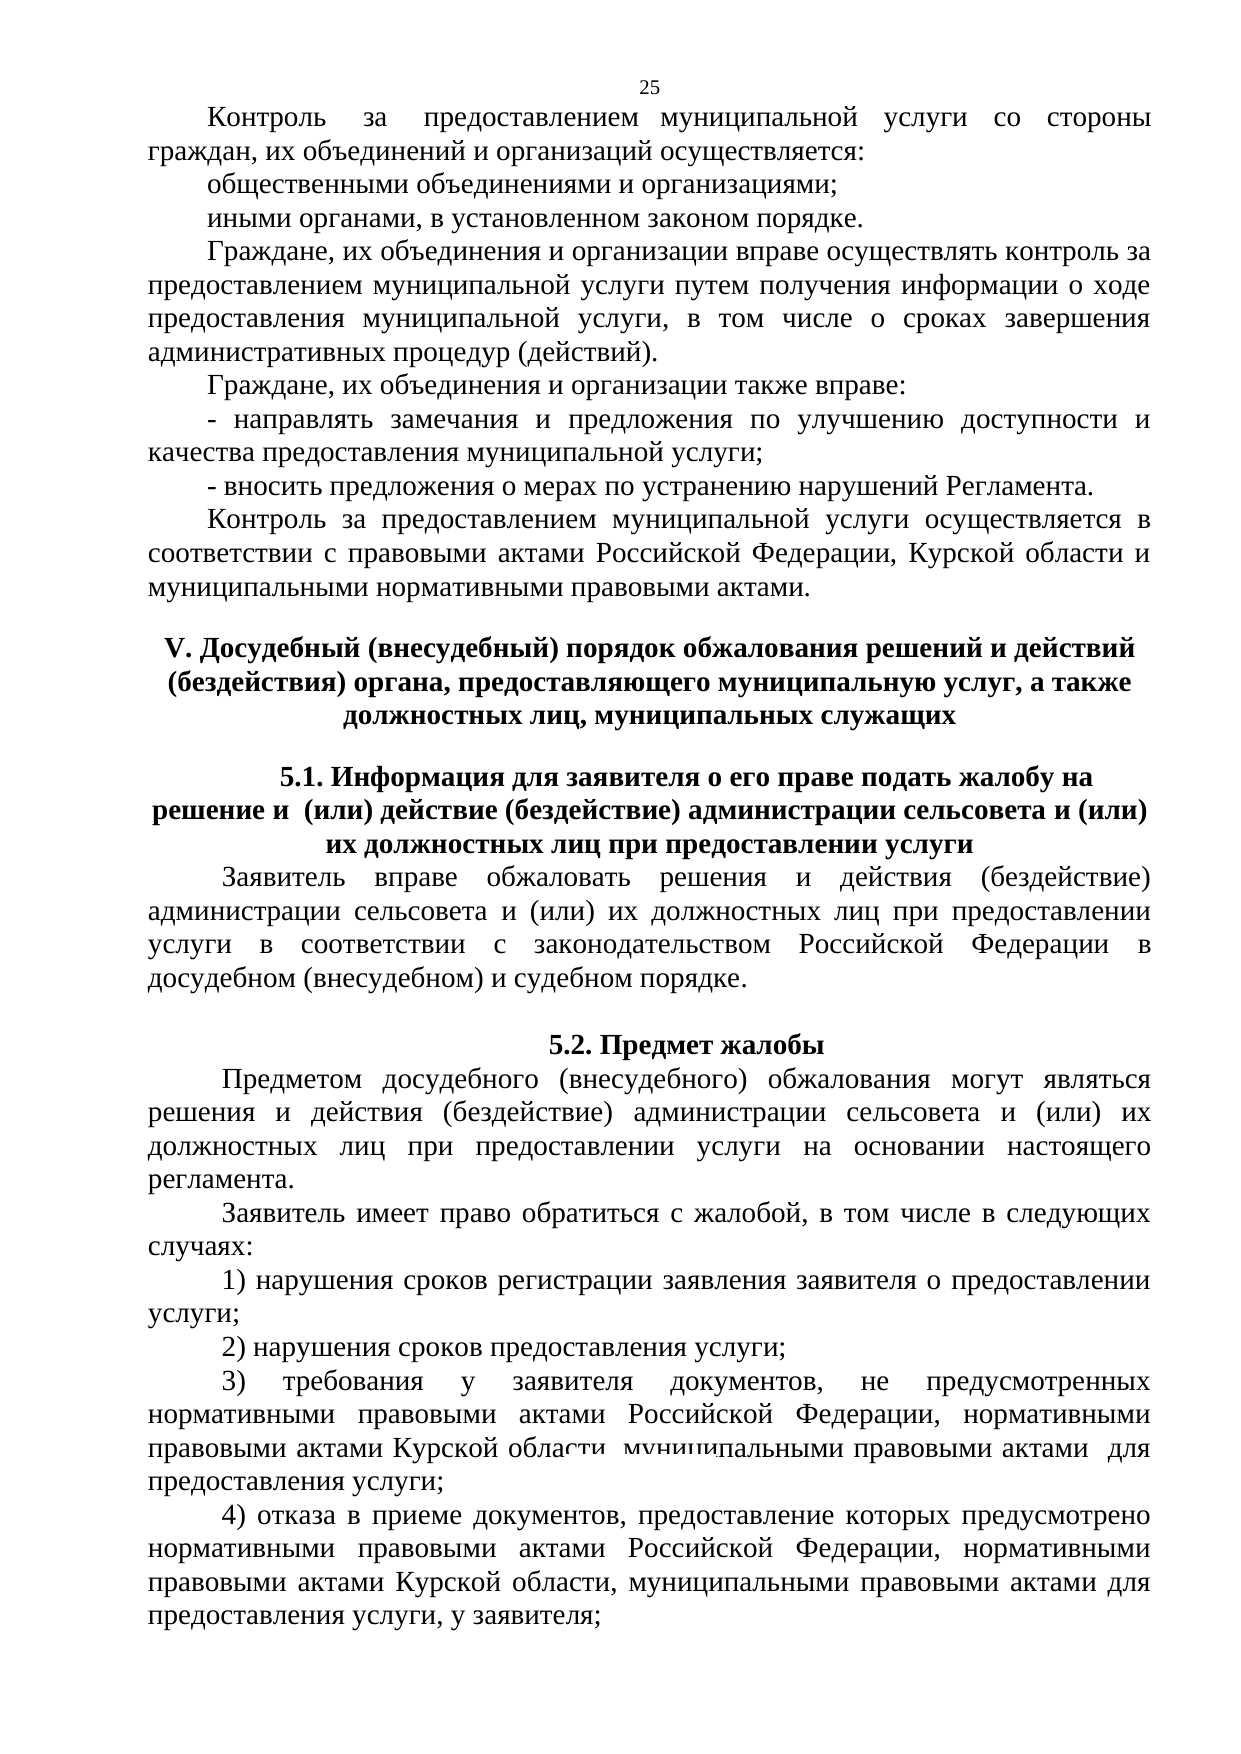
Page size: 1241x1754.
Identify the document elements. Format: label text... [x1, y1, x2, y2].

text 4) отказа в приеме документов, предоставление которых предусмотрено нормативными правовыми актами Российской Федерации, нормативными правовыми актами Курской области, муниципальными правовыми актами для предоставления услуги, у заявителя; [148, 1497, 1152, 1631]
text Контроль за предоставлением муниципальной услуги осуществляется в соответствии с правовыми актами Российской Федерации, Курской области и муниципальными нормативными правовыми актами. [148, 502, 1152, 602]
text иными органами, в установленном законом порядке. [148, 200, 1152, 233]
text 5.1. Информация для заявителя о его праве подать жалобу на решение и (или) действие (бездействие) администрации сельсовета и (или) их должностных лиц при предоставлении услуги [148, 759, 1152, 859]
text Заявитель имеет право обратиться с жалобой, в том числе в следующих случаях: [148, 1195, 1152, 1262]
text 1) нарушения сроков регистрации заявления заявителя о предоставлении услуги; [148, 1262, 1152, 1329]
text 2) нарушения сроков предоставления услуги; [148, 1329, 1152, 1363]
text общественными объединениями и организациями; [148, 166, 1152, 200]
text Предметом досудебного (внесудебного) обжалования могут являться решения и действия (бездействие) администрации сельсовета и (или) их должностных лиц при предоставлении услуги на основании настоящего регламента. [148, 1061, 1152, 1195]
text 5.2. Предмет жалобы [148, 1027, 1152, 1061]
text Граждане, их объединения и организации вправе осуществлять контроль за предоставлением муниципальной услуги путем получения информации о ходе предоставления муниципальной услуги, в том числе о сроках завершения административных процедур (действий). [148, 233, 1152, 367]
text Заявитель вправе обжаловать решения и действия (бездействие) администрации сельсовета и (или) их должностных лиц при предоставлении услуги в соответствии с законодательством Российской Федерации в досудебном (внесудебном) и судебном порядке. [148, 859, 1152, 994]
text V. Досудебный (внесудебный) порядок обжалования решений и действий (бездействия) органа, предоставляющего муниципальную услуг, а также должностных лиц, муниципальных служащих [148, 630, 1152, 731]
text Граждане, их объединения и организации также вправе: [148, 367, 1152, 401]
text Контроль за предоставлением муниципальной услуги со стороны граждан, их объединений и организаций осуществляется: [148, 99, 1152, 166]
text - вносить предложения о мерах по устранению нарушений Регламента. [148, 468, 1152, 502]
text - направлять замечания и предложения по улучшению доступности и качества предоставления муниципальной услуги; [148, 401, 1152, 468]
text 3) требования у заявителя документов, не предусмотренных нормативными правовыми актами Российской Федерации, нормативными правовыми актами Курской области, муниципальными правовыми актами для предоставления услуги; [148, 1363, 1152, 1497]
